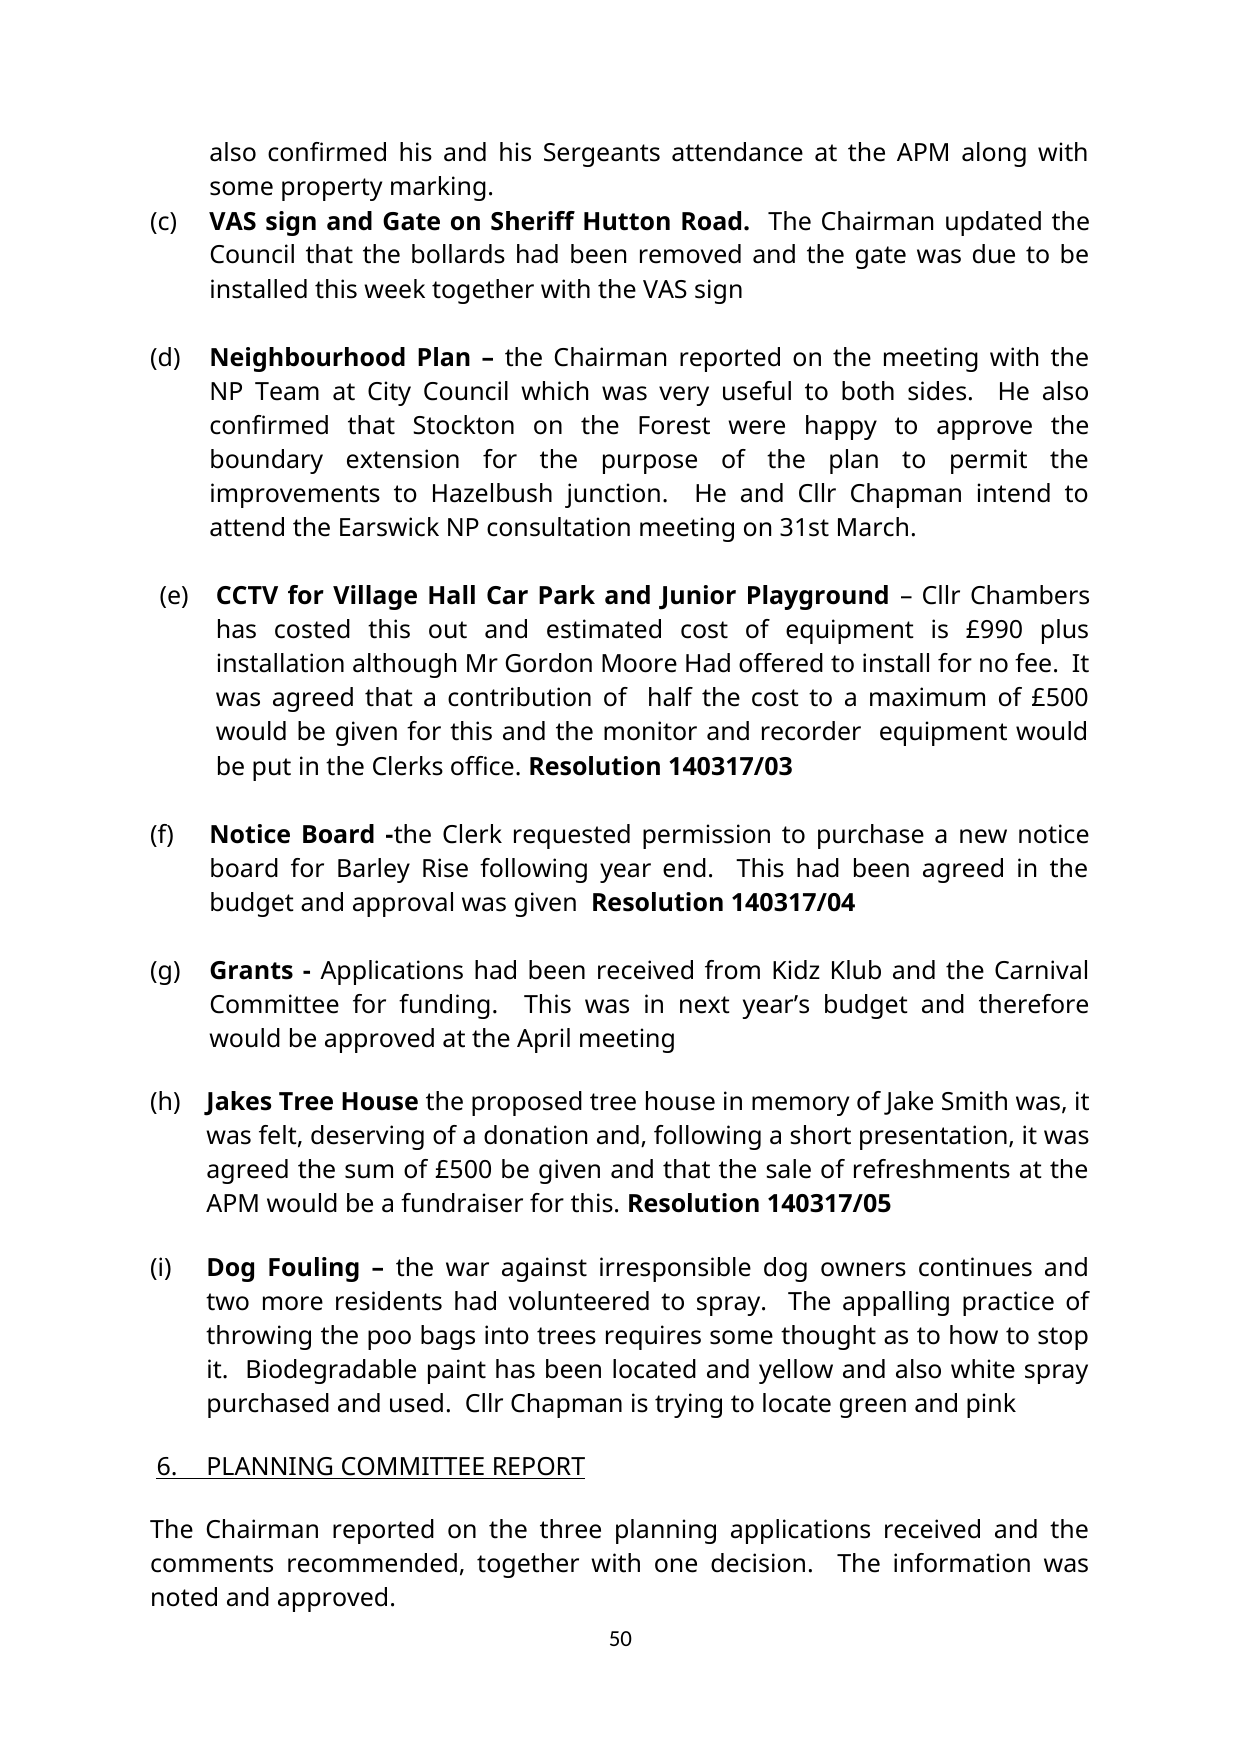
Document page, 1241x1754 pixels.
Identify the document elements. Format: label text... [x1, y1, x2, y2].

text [150, 135, 1090, 203]
text (e) CCTV for Village Hall Car Park and Junior Playground – Cllr Chambers has costed this out and estimated cost of equipment is £990 plus installation although Mr Gordon Moore Had offered to install for no fee. It was agreed that a contribution of half the cost to a maximum of £500 would be given for this and the monitor and recorder equipment would be put in the Clerks office. Resolution 140317/03 [159, 578, 1090, 782]
text 6. PLANNING COMMITTEE REPORT [150, 1449, 1090, 1483]
text The Chairman reported on the three planning applications received and the comments recommended, together with one decision. The information was noted and approved. [150, 1512, 1090, 1614]
text (d) Neighbourhood Plan – the Chairman reported on the meeting with the NP Team at City Council which was very useful to both sides. He also confirmed that Stockton on the Forest were happy to approve the boundary extension for the purpose of the plan to permit the improvements to Hazelbush junction. He and Cllr Chapman intend to attend the Earswick NP consultation meeting on 31st March. [150, 339, 1090, 544]
text (i) Dog Fouling – the war against irresponsible dog owners continues and two more residents had volunteered to spray. The appalling practice of throwing the poo bags into trees requires some thought as to how to stop it. Biodegradable paint has been located and yellow and also white spray purchased and used. Cllr Chapman is trying to locate green and pink [150, 1249, 1090, 1419]
text (h) Jakes Tree House the proposed tree house in memory of Jake Smith was, it was felt, deserving of a donation and, following a short presentation, it was agreed the sum of £500 be given and that the sale of refreshments at the APM would be a fundraiser for this. Resolution 140317/05 [150, 1084, 1090, 1220]
text (f) Notice Board -the Clerk requested permission to purchase a new notice board for Barley Rise following year end. This had been agreed in the budget and approval was given Resolution 140317/04 [150, 816, 1090, 918]
text (c) VAS sign and Gate on Sheriff Hutton Road. The Chairman updated the Council that the bollards had been removed and the gate was due to be installed this week together with the VAS sign [150, 203, 1090, 305]
text (g) Grants - Applications had been received from Kidz Klub and the Carnival Committee for funding. This was in next year’s budget and therefore would be approved at the April meeting [150, 952, 1090, 1055]
